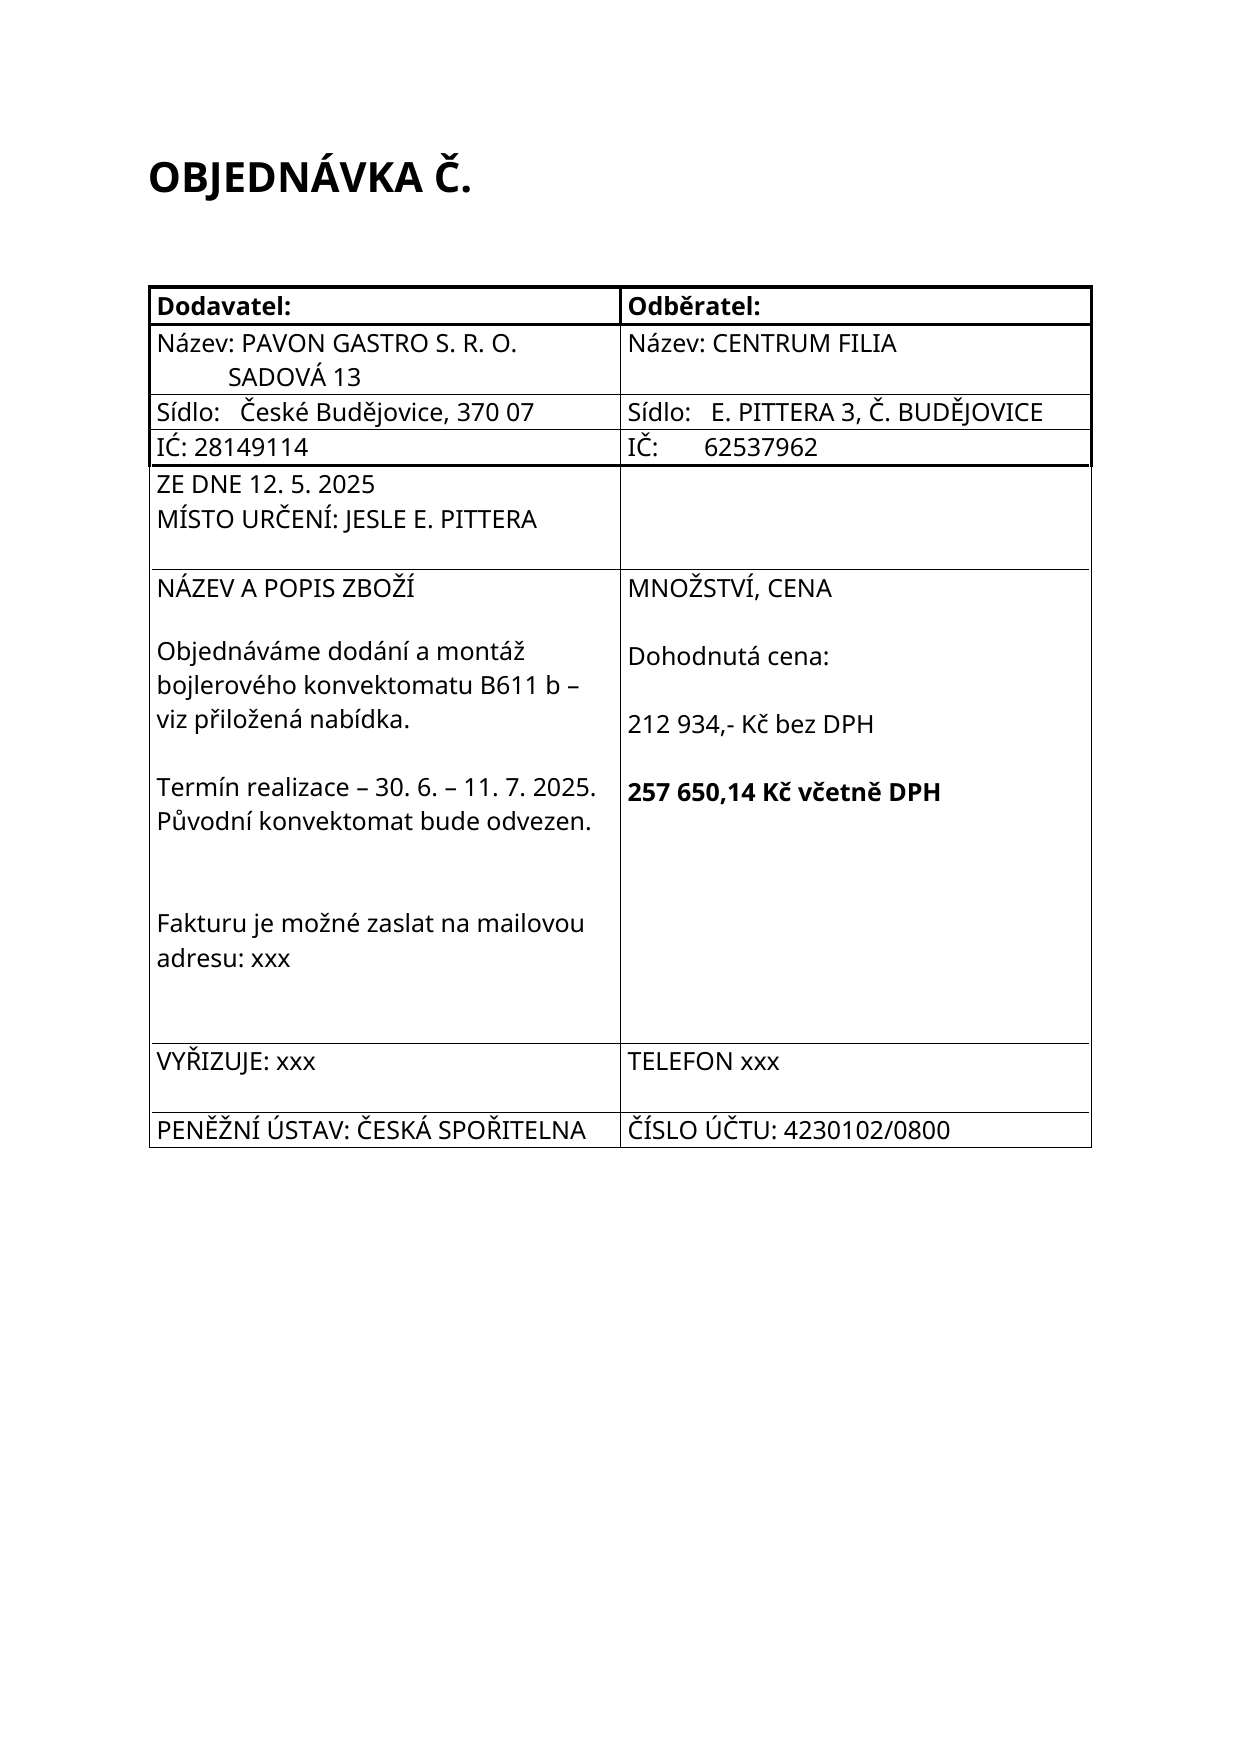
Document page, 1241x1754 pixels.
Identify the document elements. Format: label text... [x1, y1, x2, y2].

table_cell Sídlo: E. PITTERA 3, Č. BUDĚJOVICE [621, 395, 1090, 429]
table_cell TELEFON xxx [621, 1043, 1091, 1112]
table_cell ČÍSLO ÚČTU: 4230102/0800 [621, 1112, 1091, 1147]
table_cell Název: CENTRUM FILIA [621, 326, 1090, 394]
table_cell Název: PAVON GASTRO S. R. O. SADOVÁ 13 [151, 326, 620, 394]
table_cell MNOŽSTVÍ, CENA Dohodnutá cena: 212 934,- Kč bez DPH 257 650,14 Kč včetně DPH [621, 569, 1091, 1042]
subtitle OBJEDNÁVKA Č. [148, 148, 1093, 204]
table_header Dodavatel: [151, 289, 619, 323]
table_cell PENĚŽNÍ ÚSTAV: ČESKÁ SPOŘITELNA [150, 1112, 620, 1147]
table_header Odběratel: [622, 289, 1090, 323]
table_cell VYŘIZUJE: xxx [150, 1043, 620, 1112]
table_cell ZE DNE 12. 5. 2025 MÍSTO URČENÍ: JESLE E. PITTERA [150, 465, 620, 569]
table_cell Sídlo: České Budějovice, 370 07 [151, 395, 620, 429]
table_cell [621, 464, 1091, 569]
table_cell IĆ: 28149114 [151, 430, 620, 464]
table_cell IČ: 62537962 [621, 430, 1090, 464]
table_cell NÁZEV A POPIS ZBOŽÍ Objednáváme dodání a montáž bojlerového konvektomatu B611 b – viz přiložená nabídka. Termín realizace – 30. 6. – 11. 7. 2025. Původní konvektomat bude odvezen. Fakturu je možné zaslat na mailovou adresu: xxx [150, 569, 620, 1042]
